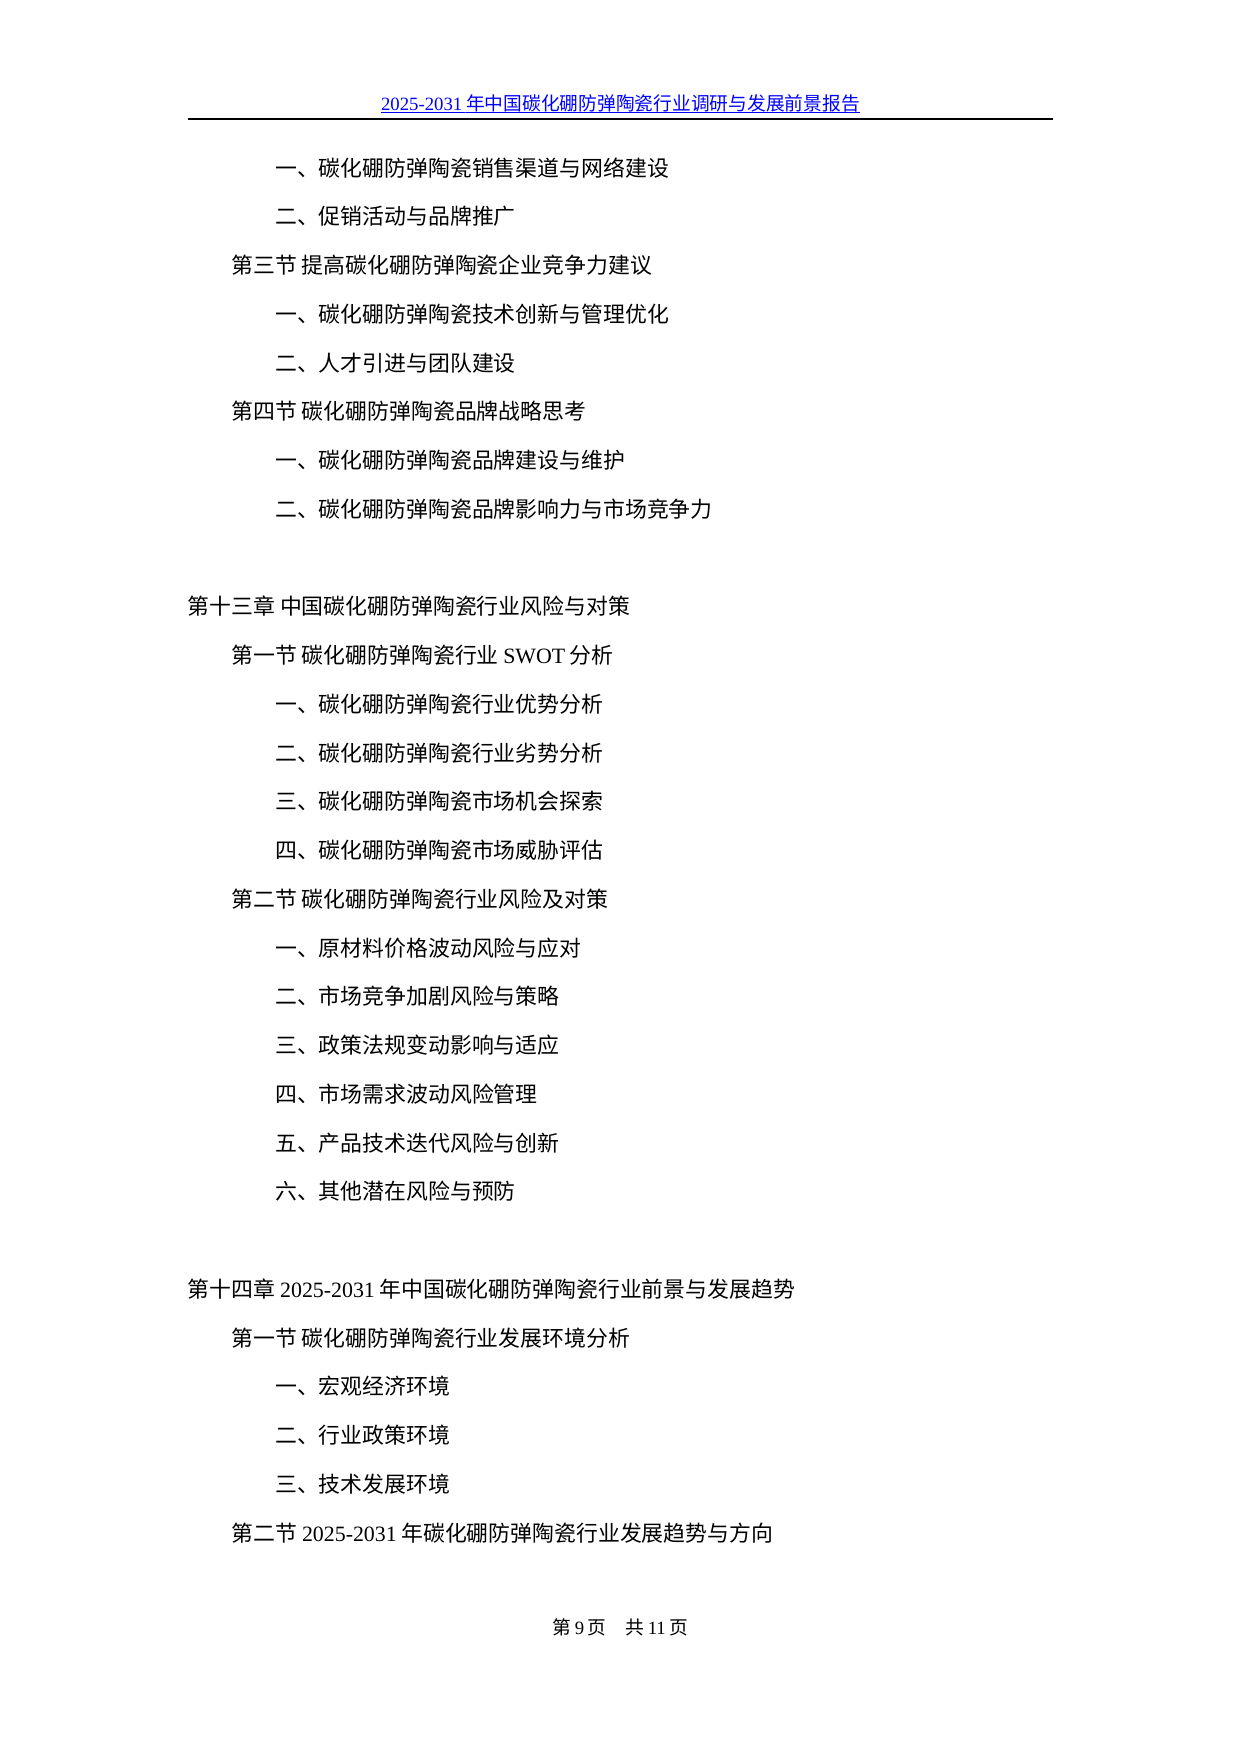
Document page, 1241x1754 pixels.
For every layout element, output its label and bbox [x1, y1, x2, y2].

text [187, 150, 1053, 1548]
